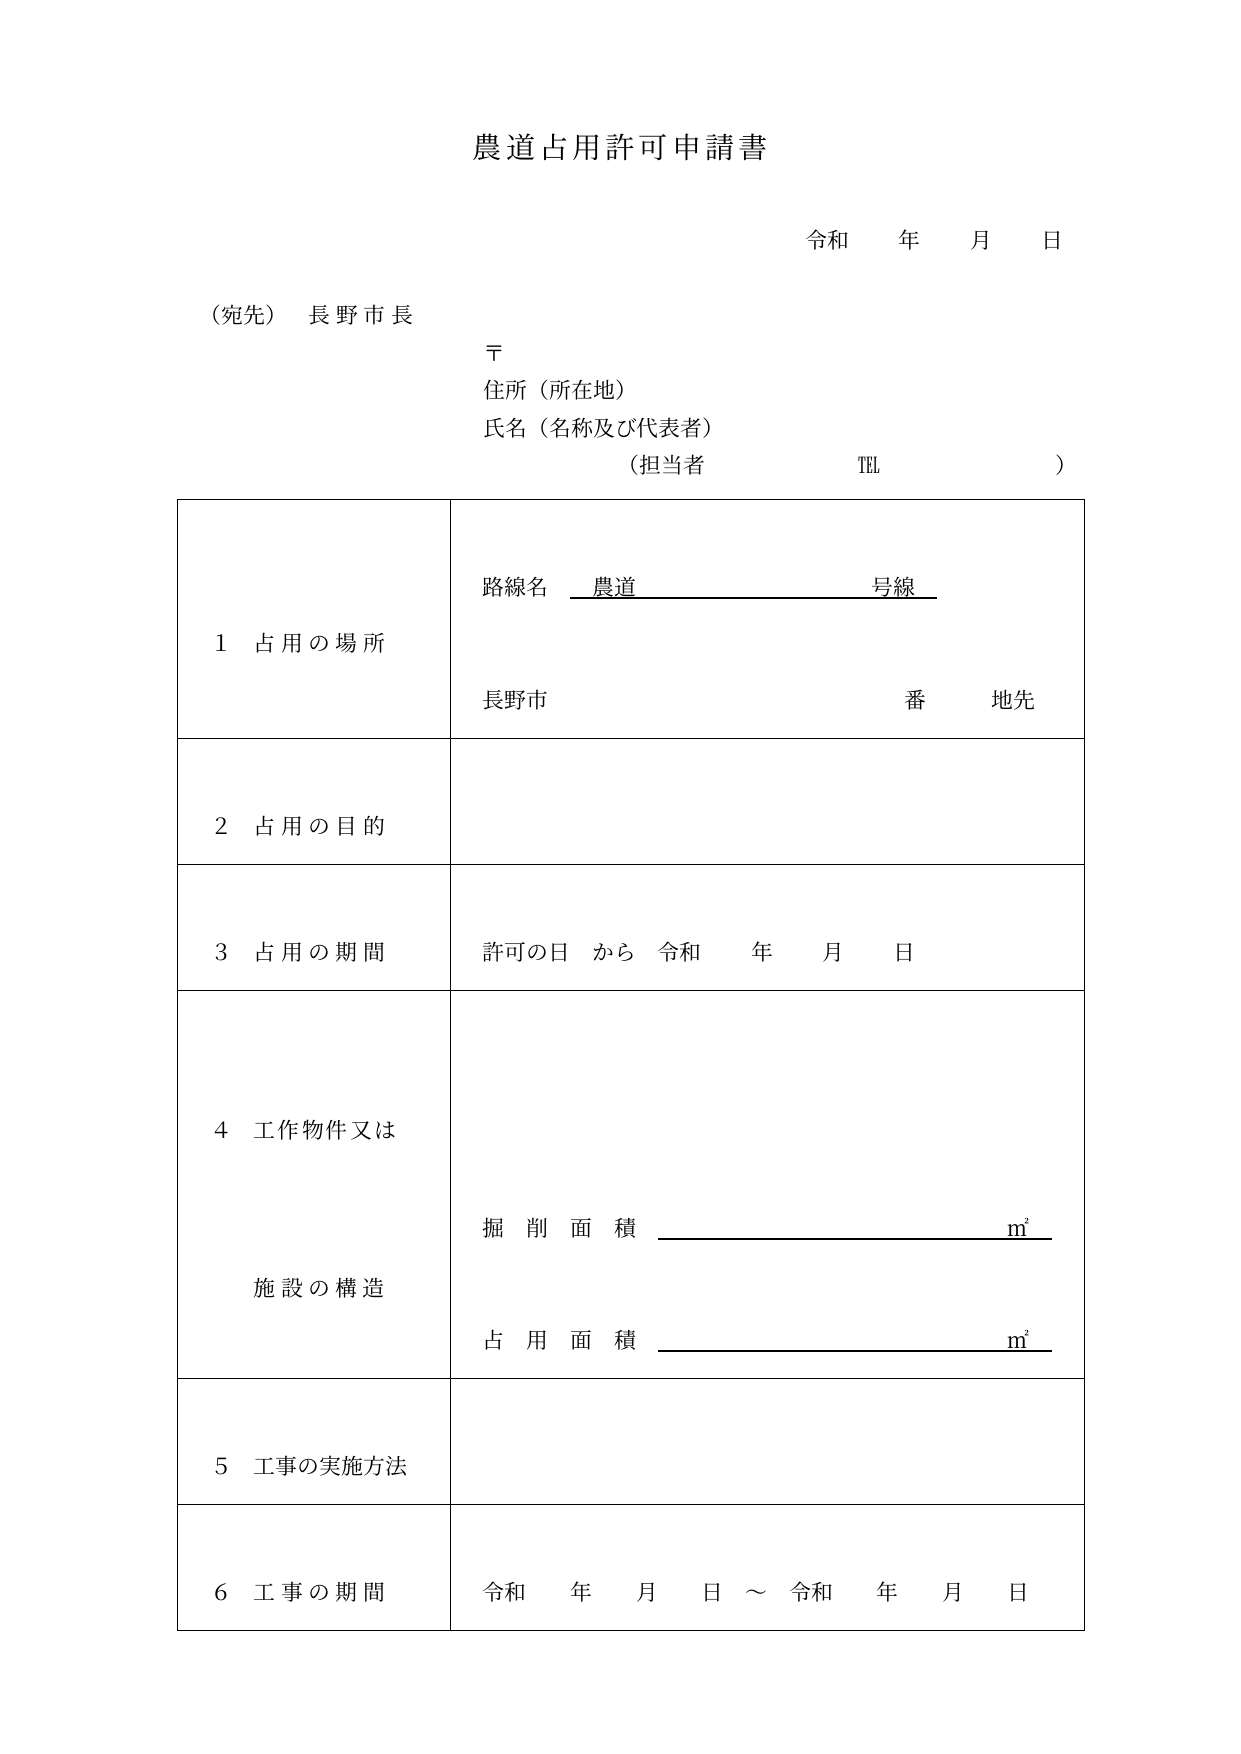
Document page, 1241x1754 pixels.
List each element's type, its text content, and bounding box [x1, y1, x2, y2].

table_cell [451, 1379, 1084, 1504]
table_header 路線名 農道 号線 長野市 番 地先 [451, 500, 1084, 737]
table_cell ３ 占用の期間 [178, 865, 450, 989]
table_cell 許可の日 から 令和 年 月 日 [451, 865, 1084, 989]
table_cell 掘 削 面 積 ㎡ 占 用 面 積 ㎡ [451, 991, 1084, 1378]
table_header １ 占用の場所 [178, 500, 450, 737]
text 〒 [177, 333, 1063, 371]
text 氏名（名称及び代表者） [177, 408, 1063, 446]
text （宛先） 長 野 市 長 [199, 296, 1063, 333]
table_cell ４ 工作物件又は 施設の構造 [178, 991, 450, 1378]
text （担当者 ℡ ） [177, 446, 1077, 483]
table_cell ２ 占用の目的 [178, 739, 450, 863]
text 令和 年 月 日 [177, 221, 1063, 258]
table_cell [451, 739, 1084, 863]
text 農道占用許可申請書 [177, 108, 1063, 183]
text 住所（所在地） [177, 371, 1063, 408]
table_cell 令和 年 月 日 ～ 令和 年 月 日 [451, 1505, 1084, 1630]
table_cell ５ 工事の実施方法 [178, 1379, 450, 1504]
table_cell ６ 工事の期間 [178, 1505, 450, 1630]
